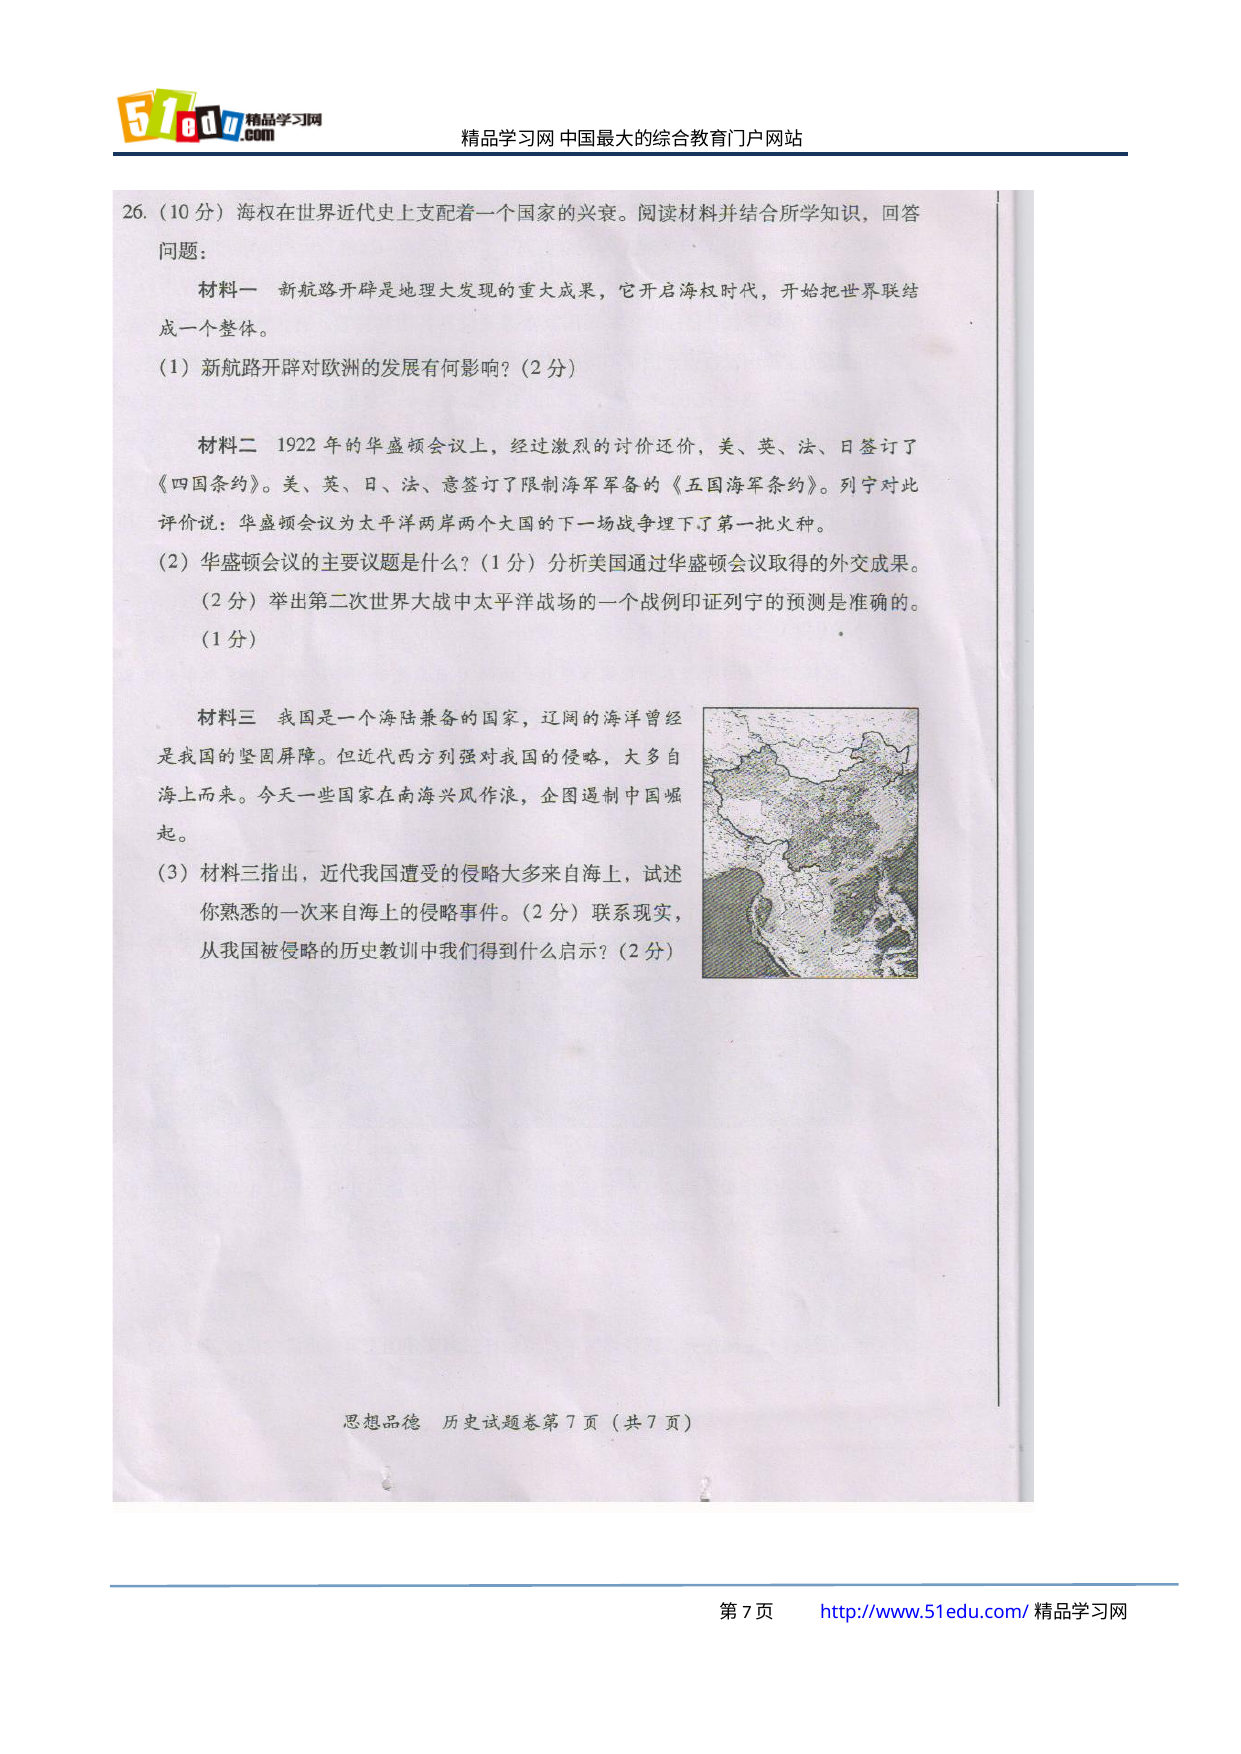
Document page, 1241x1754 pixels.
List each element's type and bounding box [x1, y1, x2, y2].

picture [112, 88, 330, 145]
picture [112, 190, 1034, 1513]
